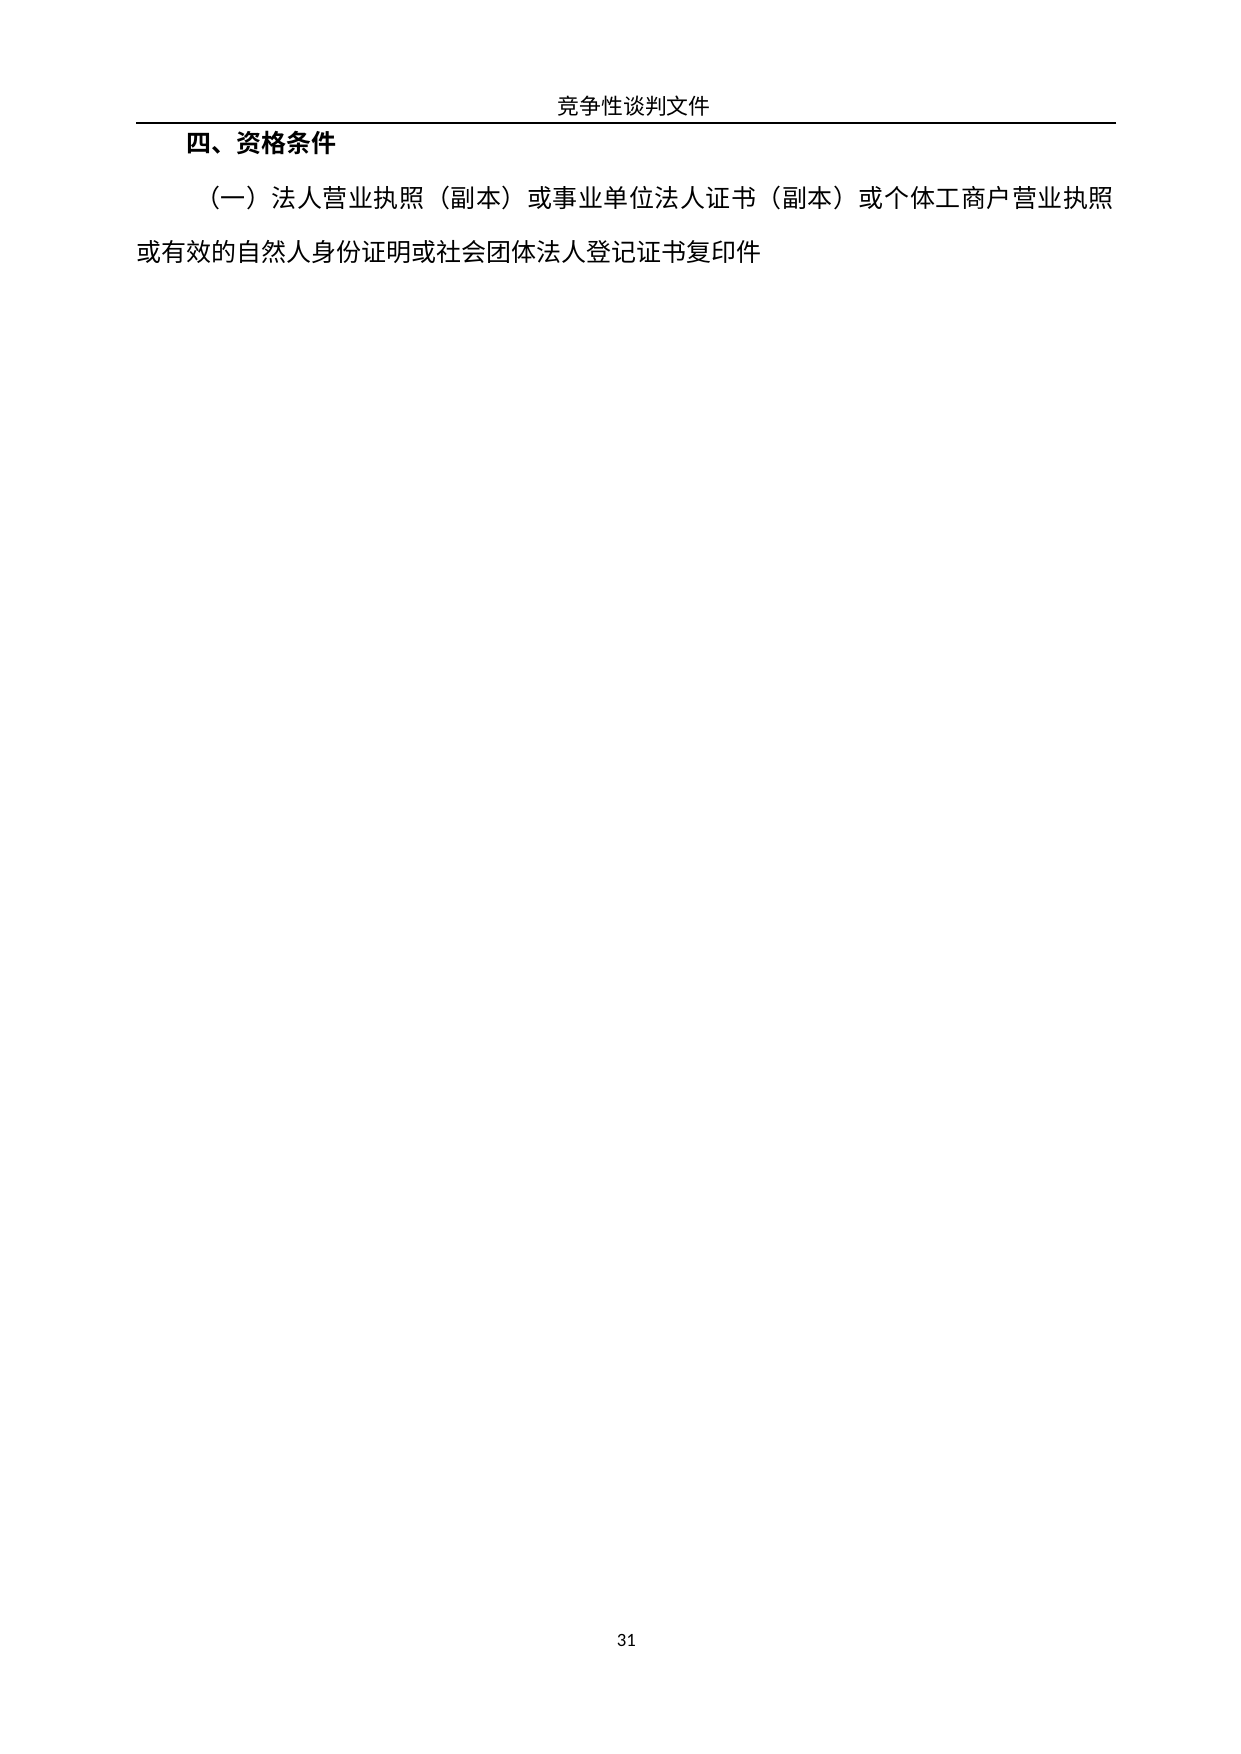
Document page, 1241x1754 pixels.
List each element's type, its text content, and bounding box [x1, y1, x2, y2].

subtitle 四、资格条件 [136, 124, 1116, 160]
text （一）法人营业执照（副本）或事业单位法人证书（副本）或个体工商户营业执照或有效的自然人身份证明或社会团体法人登记证书复印件 [136, 178, 1116, 269]
